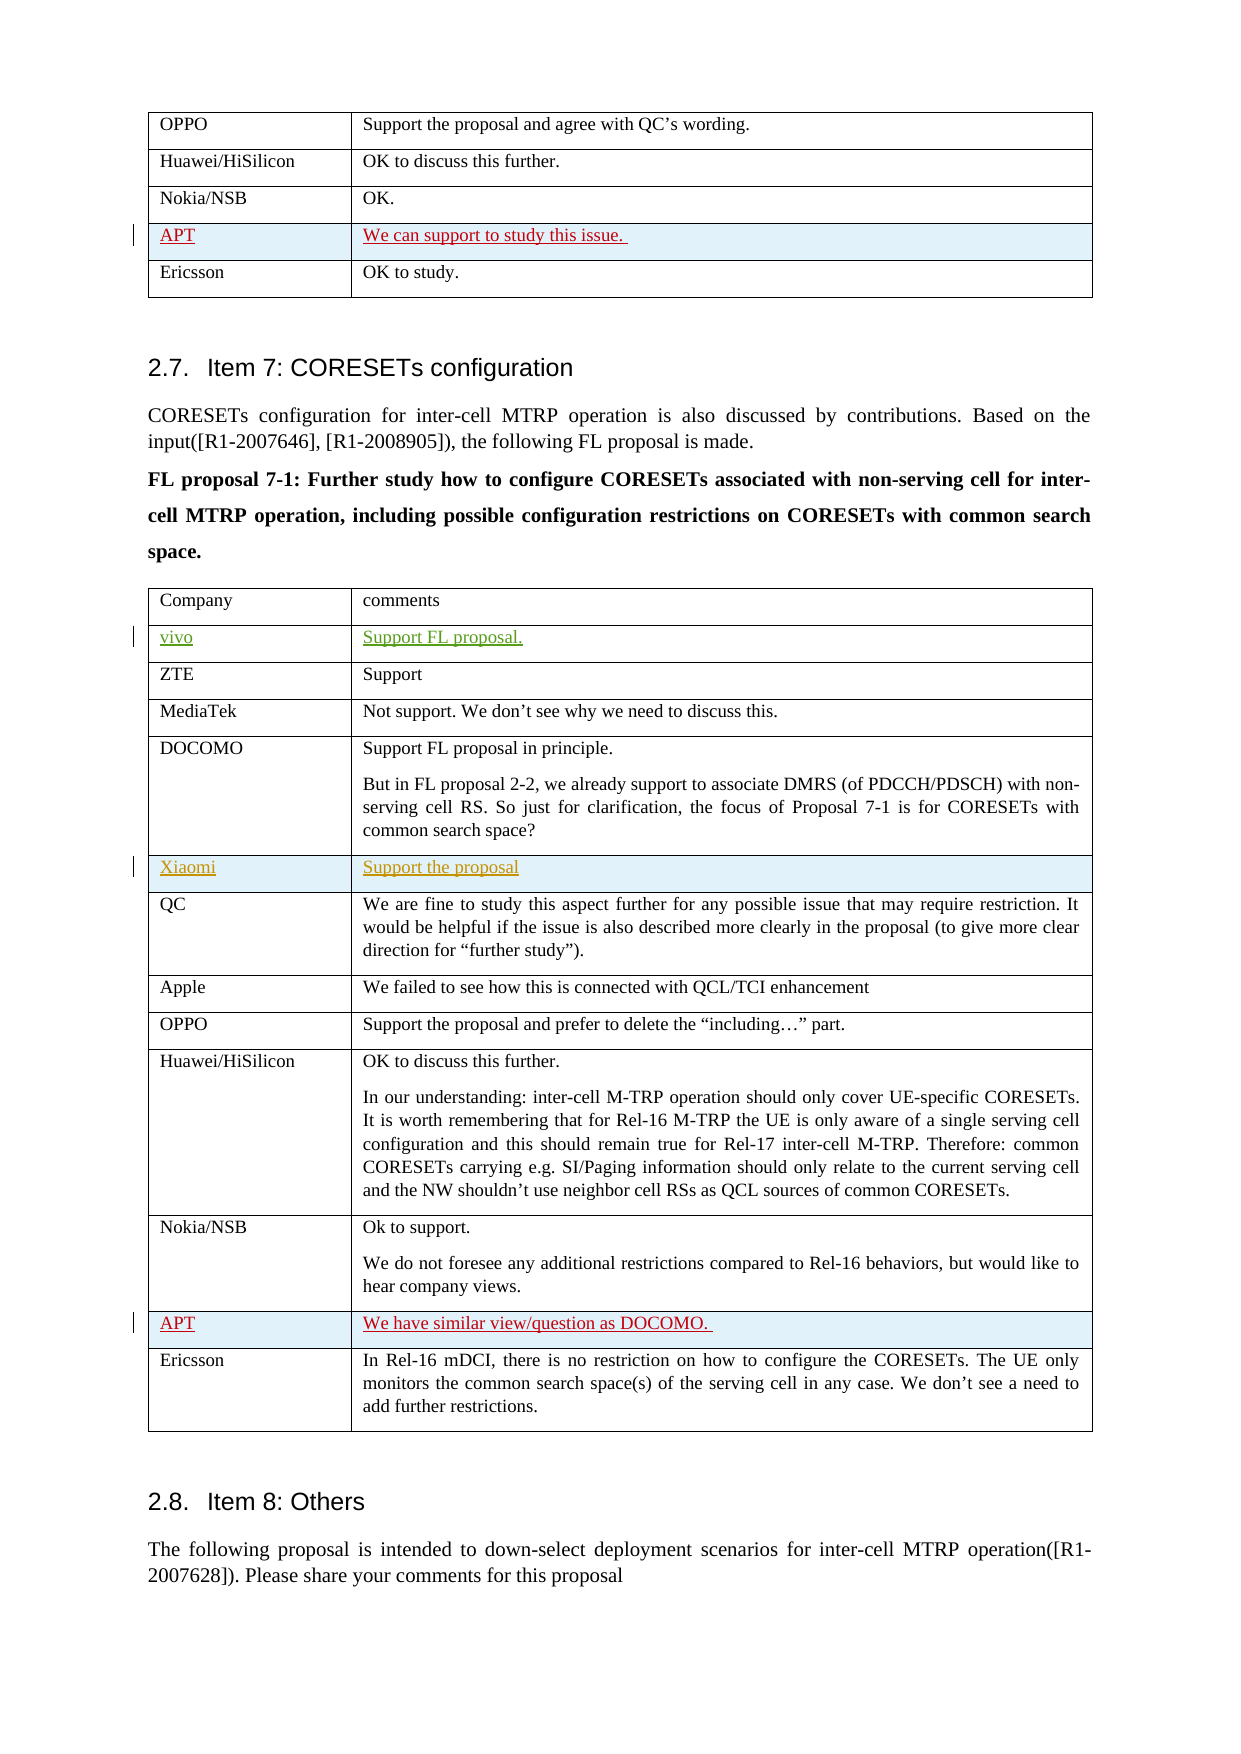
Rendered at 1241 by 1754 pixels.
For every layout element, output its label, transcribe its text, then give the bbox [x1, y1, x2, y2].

table_cell Nokia/NSB [149, 187, 351, 223]
table_cell ZTE [149, 663, 351, 699]
table_cell OK to discuss this further. In our understanding: inter-cell M-TRP operation should only cover UE-specific CORESETs. It is worth remembering that for Rel-16 M-TRP the UE is only aware of a single serving cell configuration and this should remain true for Rel-17 inter-cell M-TRP. Therefore: common CORESETs carrying e.g. SI/Paging information should only relate to the current serving cell and the NW shouldn’t use neighbor cell RSs as QCL sources of common CORESETs. [352, 1050, 1092, 1215]
table_header comments [352, 589, 1092, 625]
table_cell Ericsson [149, 1349, 351, 1431]
table_cell Apple [149, 976, 351, 1012]
title Item 7: CORESETs configuration [148, 353, 1092, 382]
table_cell OK to discuss this further. [352, 150, 1092, 186]
text CORESETs configuration for inter-cell MTRP operation is also discussed by contributions. Based on the input([R1-2007646], [R1-2008905]), the following FL proposal is made. [148, 403, 1092, 453]
table_cell OK to study. [352, 261, 1092, 297]
table_cell [149, 626, 351, 662]
table_cell We failed to see how this is connected with QCL/TCI enhancement [352, 976, 1092, 1012]
text FL proposal 7-1: Further study how to configure CORESETs associated with non-serving cell for inter-cell MTRP operation, including possible configuration restrictions on CORESETs with common search space. [148, 467, 1092, 563]
table_cell Huawei/HiSilicon [149, 150, 351, 186]
table_cell [352, 626, 1092, 662]
table_cell QC [149, 893, 351, 975]
table_cell In Rel-16 mDCI, there is no restriction on how to configure the CORESETs. The UE only monitors the common search space(s) of the serving cell in any case. We don’t see a need to add further restrictions. [352, 1349, 1092, 1431]
table_cell Support the proposal and prefer to delete the “including…” part. [352, 1013, 1092, 1049]
table_header Company [149, 589, 351, 625]
table_cell OK. [352, 187, 1092, 223]
text The following proposal is intended to down-select deployment scenarios for inter-cell MTRP operation([R1-2007628]). Please share your comments for this proposal [148, 1537, 1092, 1587]
table_cell Not support. We don’t see why we need to discuss this. [352, 700, 1092, 736]
table_cell Ok to support. We do not foresee any additional restrictions compared to Rel-16 behaviors, but would like to hear company views. [352, 1216, 1092, 1311]
table_cell DOCOMO [149, 737, 351, 855]
table_cell Support the proposal and agree with QC’s wording. [352, 113, 1092, 149]
table_cell Support FL proposal in principle. But in FL proposal 2-2, we already support to associate DMRS (of PDCCH/PDSCH) with non-serving cell RS. So just for clarification, the focus of Proposal 7-1 is for CORESETs with common search space? [352, 737, 1092, 855]
table_cell Huawei/HiSilicon [149, 1050, 351, 1215]
table_cell Ericsson [149, 261, 351, 297]
table_cell Support [352, 663, 1092, 699]
table_cell OPPO [149, 113, 351, 149]
table_cell Nokia/NSB [149, 1216, 351, 1311]
table_cell MediaTek [149, 700, 351, 736]
title Item 8: Others [148, 1487, 1092, 1516]
table_cell OPPO [149, 1013, 351, 1049]
table_cell We are fine to study this aspect further for any possible issue that may require restriction. It would be helpful if the issue is also described more clearly in the proposal (to give more clear direction for “further study”). [352, 893, 1092, 975]
